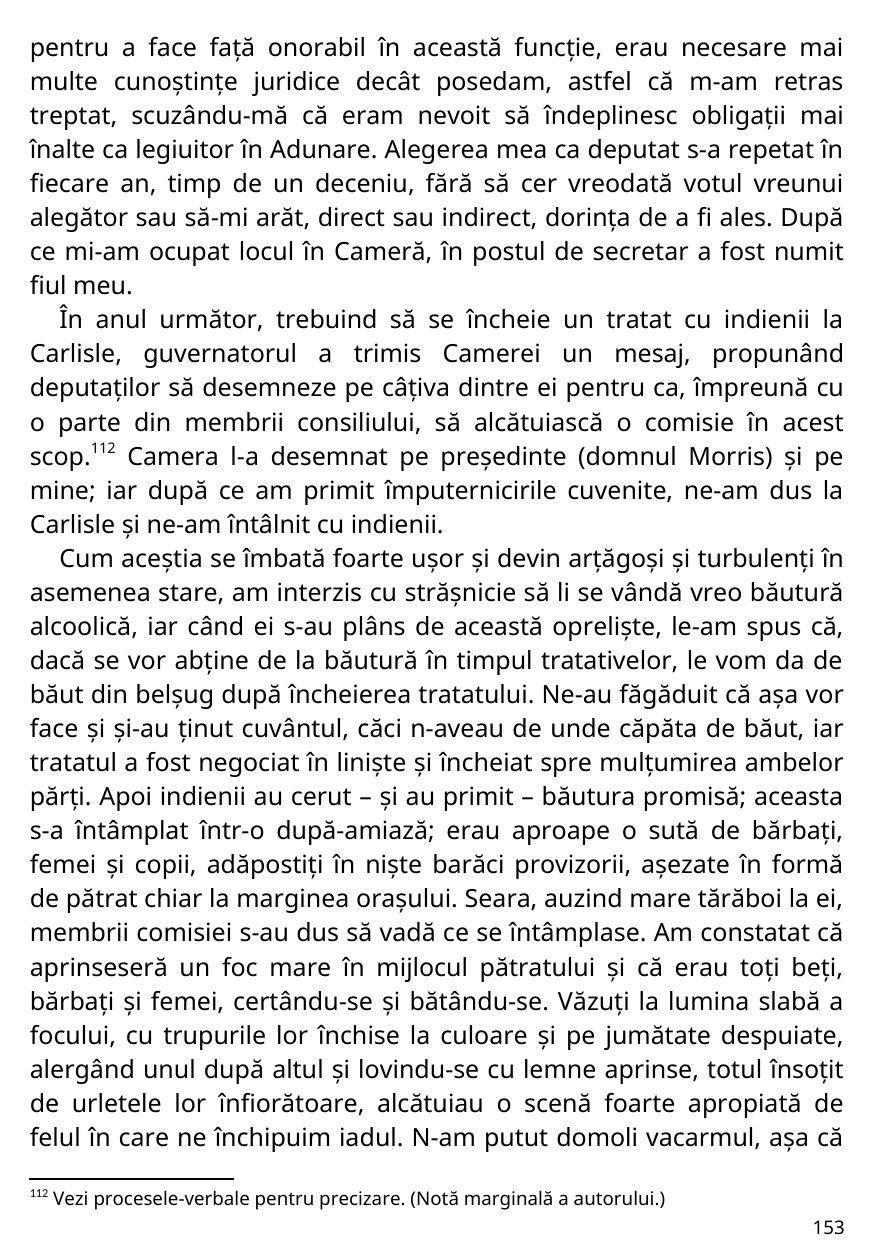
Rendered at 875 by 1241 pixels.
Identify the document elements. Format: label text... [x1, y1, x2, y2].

text În anul următor, trebuind să se încheie un tratat cu indienii la Carlisle, guvernatorul a trimis Camerei un mesaj, propunând deputaților să desemneze pe câțiva dintre ei pentru ca, împreună cu o parte din membrii consiliului, să alcătuiască o comisie în acest scop. Camera l-a desemnat pe președinte (domnul Morris) și pe mine; iar după ce am primit împuternicirile cuvenite, ne-am dus la Carlisle și ne-am întâlnit cu indienii. [29, 302, 844, 540]
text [29, 29, 844, 302]
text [29, 540, 844, 1153]
